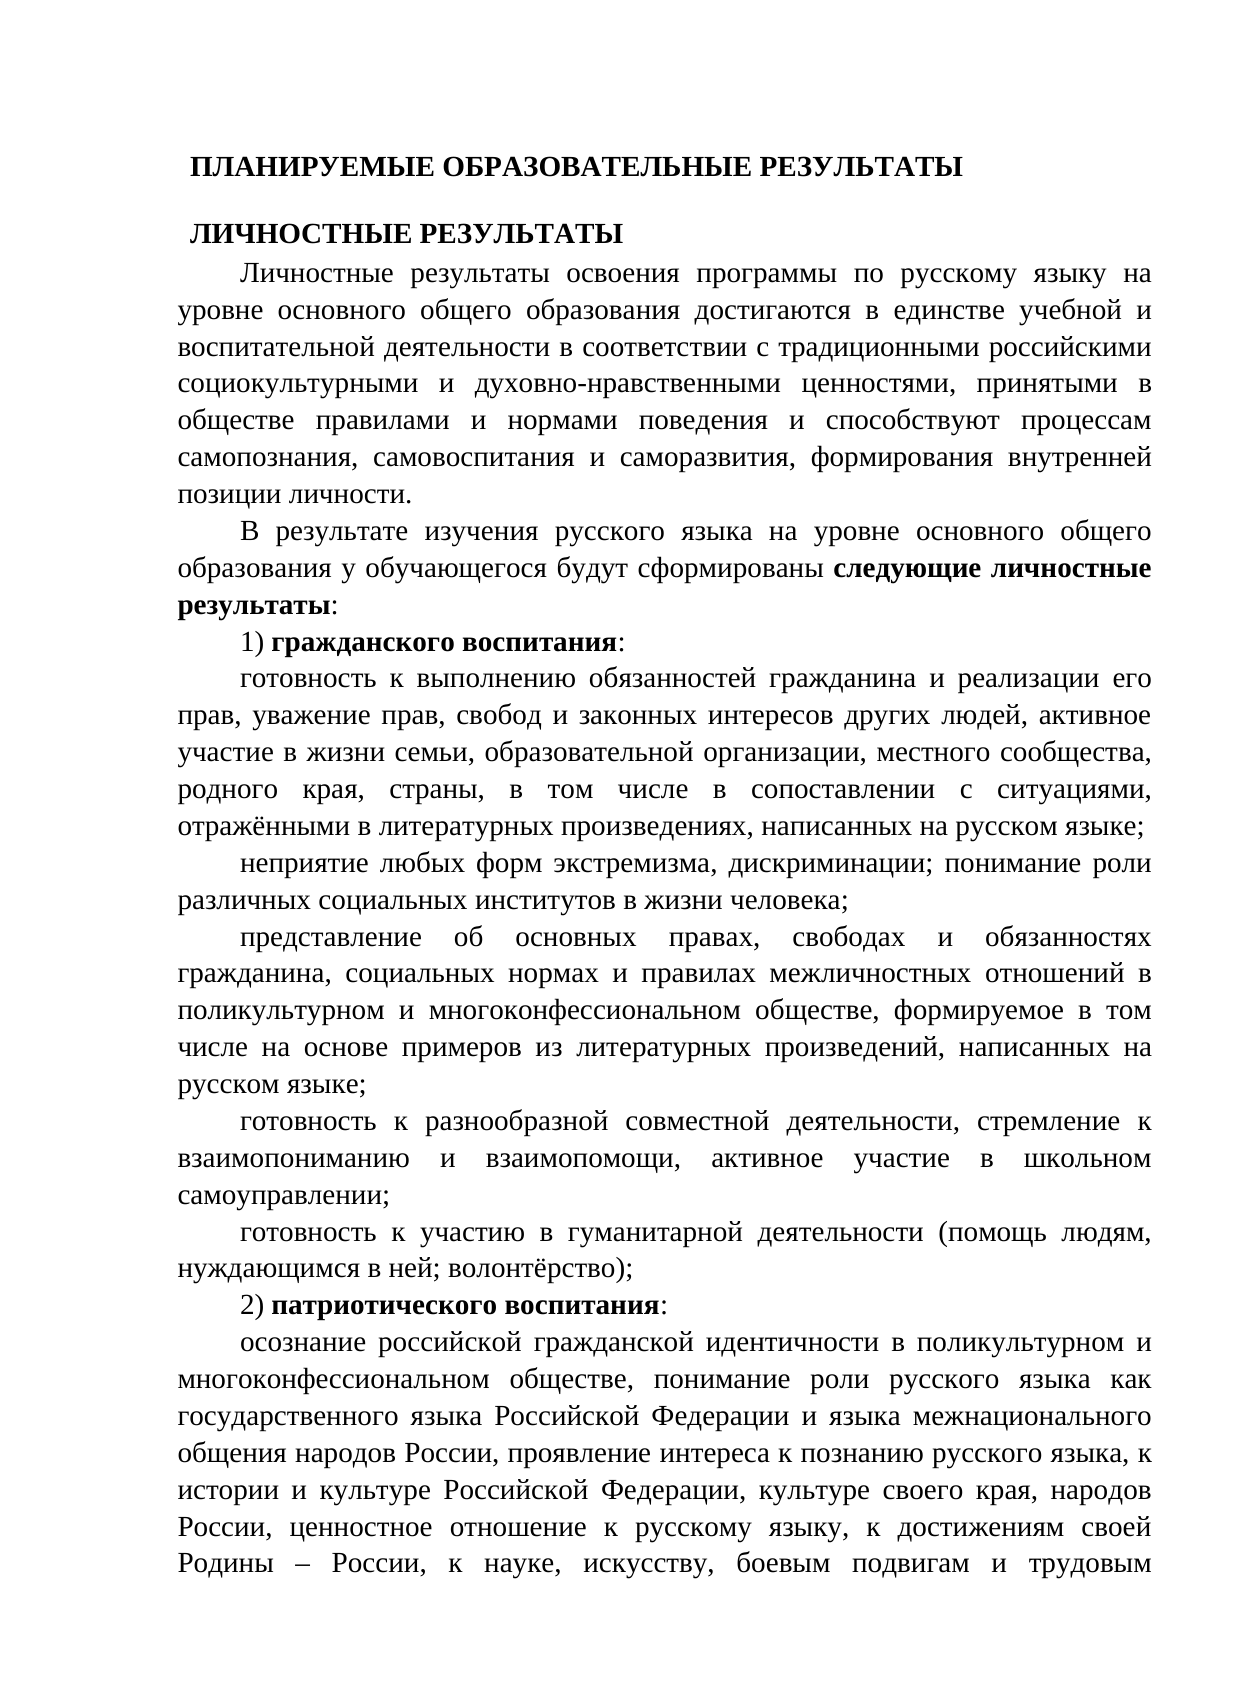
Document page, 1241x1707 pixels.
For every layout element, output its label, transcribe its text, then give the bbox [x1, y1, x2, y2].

text ​ПЛАНИРУЕМЫЕ ОБРАЗОВАТЕЛЬНЫЕ РЕЗУЛЬТАТЫ [190, 149, 1152, 182]
text представление об основных правах, свободах и обязанностях гражданина, социальных нормах и правилах межличностных отношений в поликультурном и многоконфессиональном обществе, формируемое в том числе на основе примеров из литературных произведений, написанных на русском языке; [177, 919, 1152, 1100]
text 2) патриотического воспитания: [177, 1287, 1152, 1321]
text готовность к выполнению обязанностей гражданина и реализации его прав, уважение прав, свобод и законных интересов других людей, активное участие в жизни семьи, образовательной организации, местного сообщества, родного края, страны, в том числе в сопоставлении с ситуациями, отражёнными в литературных произведениях, написанных на русском языке; [177, 661, 1152, 842]
text готовность к участию в гуманитарной деятельности (помощь людям, нуждающимся в ней; волонтёрство); [177, 1214, 1152, 1284]
text Личностные результаты освоения программы по русскому языку на уровне основного общего образования достигаются в единстве учебной и воспитательной деятельности в соответствии с традиционными российскими социокультурными и духовно-нравственными ценностями, принятыми в обществе правилами и нормами поведения и способствуют процессам самопознания, самовоспитания и саморазвития, формирования внутренней позиции личности. [177, 255, 1152, 510]
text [177, 1324, 1152, 1579]
text ЛИЧНОСТНЫЕ РЕЗУЛЬТАТЫ [190, 216, 1152, 250]
text В результате изучения русского языка на уровне основного общего образования у обучающегося будут сформированы следующие личностные результаты: [177, 513, 1152, 620]
text готовность к разнообразной совместной деятельности, стремление к взаимопониманию и взаимопомощи, активное участие в школьном самоуправлении; [177, 1103, 1152, 1210]
text 1) гражданского воспитания: [177, 624, 1152, 657]
text неприятие любых форм экстремизма, дискриминации; понимание роли различных социальных институтов в жизни человека; [177, 845, 1152, 915]
